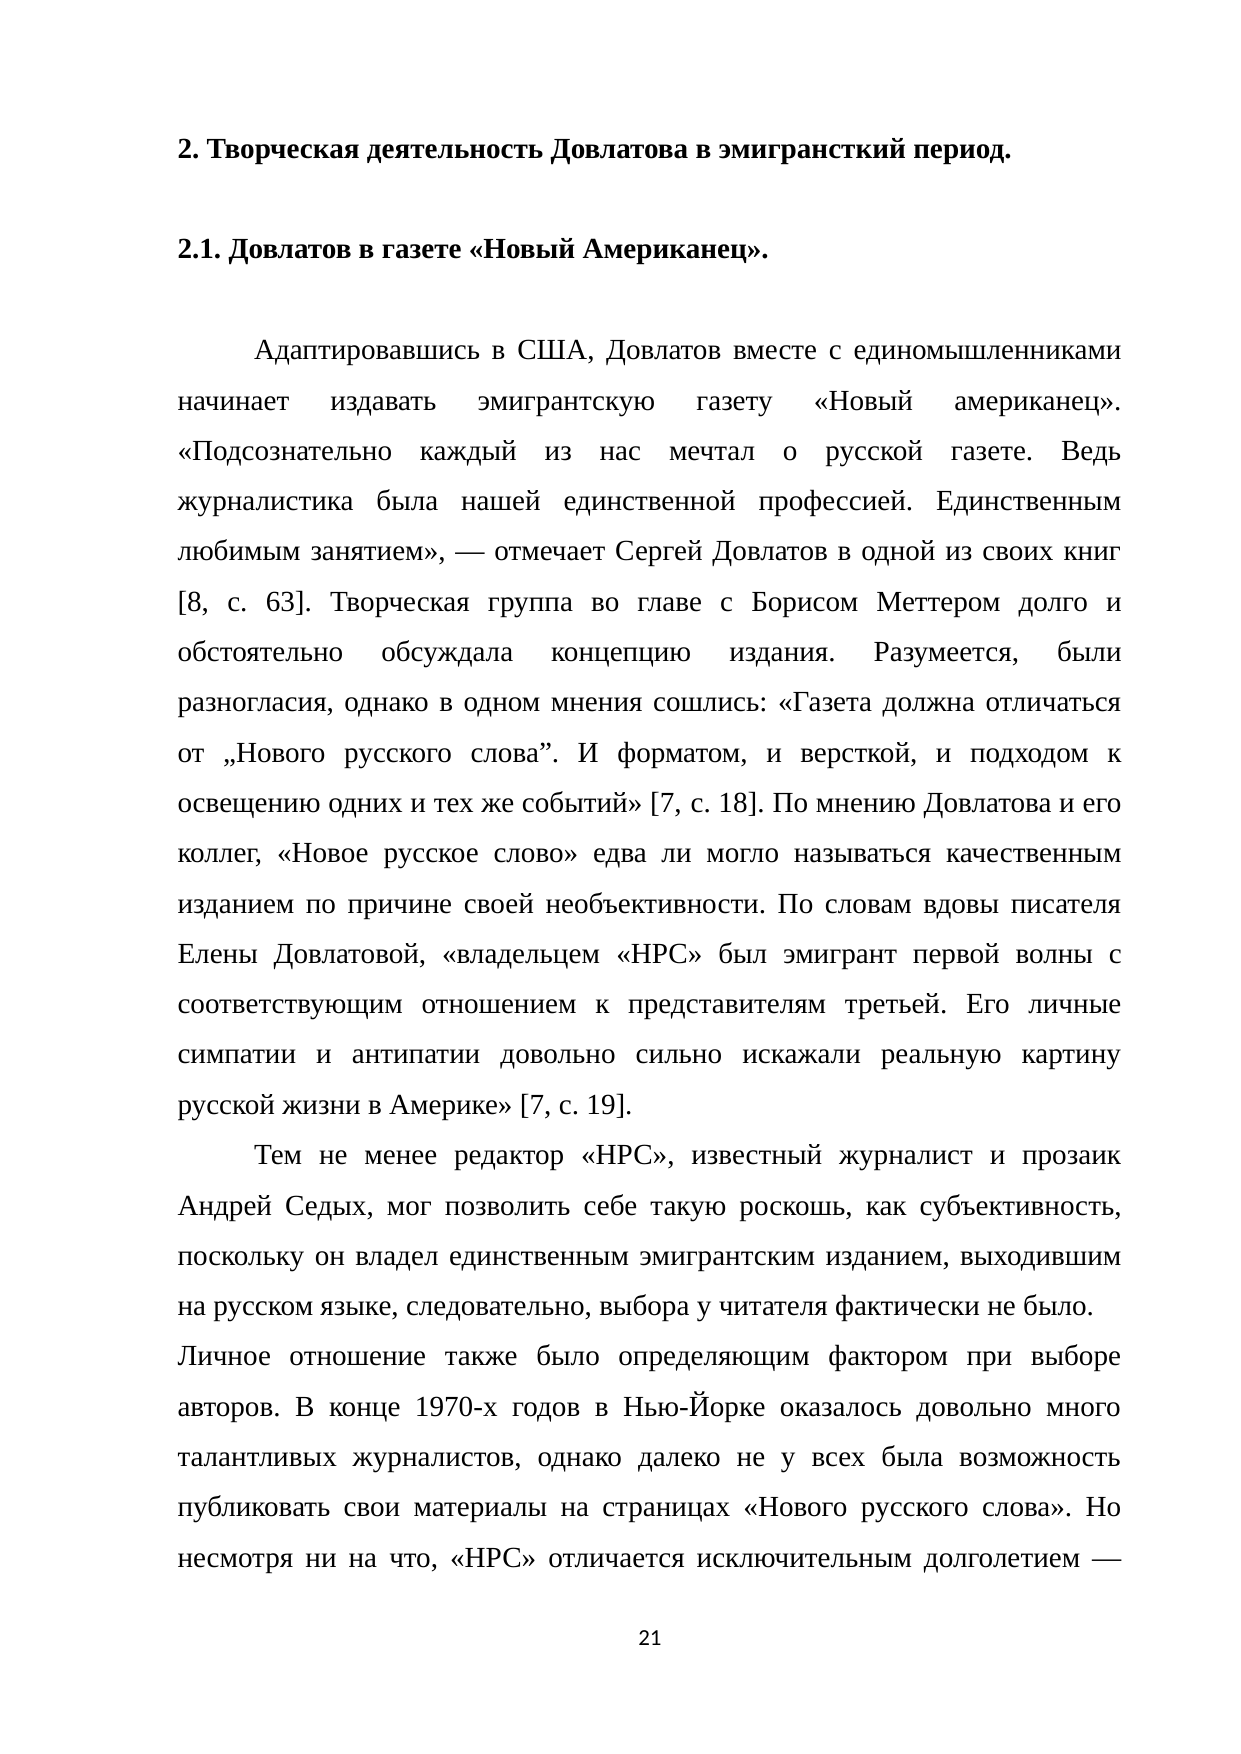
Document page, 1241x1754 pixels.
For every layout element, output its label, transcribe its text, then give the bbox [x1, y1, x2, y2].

text Адаптировавшись в США, Довлатов вместе с единомышленниками начинает издавать эмигрантскую газету «Новый американец». «Подсознательно каждый из нас мечтал о русской газете. Ведь журналистика была нашей единственной профессией. Единственным любимым занятием», — отмечает Сергей Довлатов в одной из своих книг [8, с. 63]. Творческая группа во главе с Борисом Меттером долго и обстоятельно обсуждала концепцию издания. Разумеется, были разногласия, однако в одном мнения сошлись: «Газета должна отличаться от „Нового русского слова”. И форматом, и версткой, и подходом к освещению одних и тех же событий» [7, с. 18]. По мнению Довлатова и его коллег, «Новое русское слово» едва ли могло называться качественным изданием по причине своей необъективности. По словам вдовы писателя Елены Довлатовой, «владельцем «НРС» был эмигрант первой волны с соответствующим отношением к представителям третьей. Его личные симпатии и антипатии довольно сильно искажали реальную картину русской жизни в Америке» [7, с. 19]. [177, 332, 1122, 1121]
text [177, 1338, 1122, 1573]
text Тем не менее редактор «НРС», известный журналист и прозаик Андрей Седых, мог позволить себе такую роскошь, как субъективность, поскольку он владел единственным эмигрантским изданием, выходившим на русском языке, следовательно, выбора у читателя фактически не было. [177, 1137, 1122, 1322]
text 2. Творческая деятельность Довлатова в эмигрансткий период. 2.1. Довлатов в газете «Новый Американец». [177, 131, 1122, 265]
